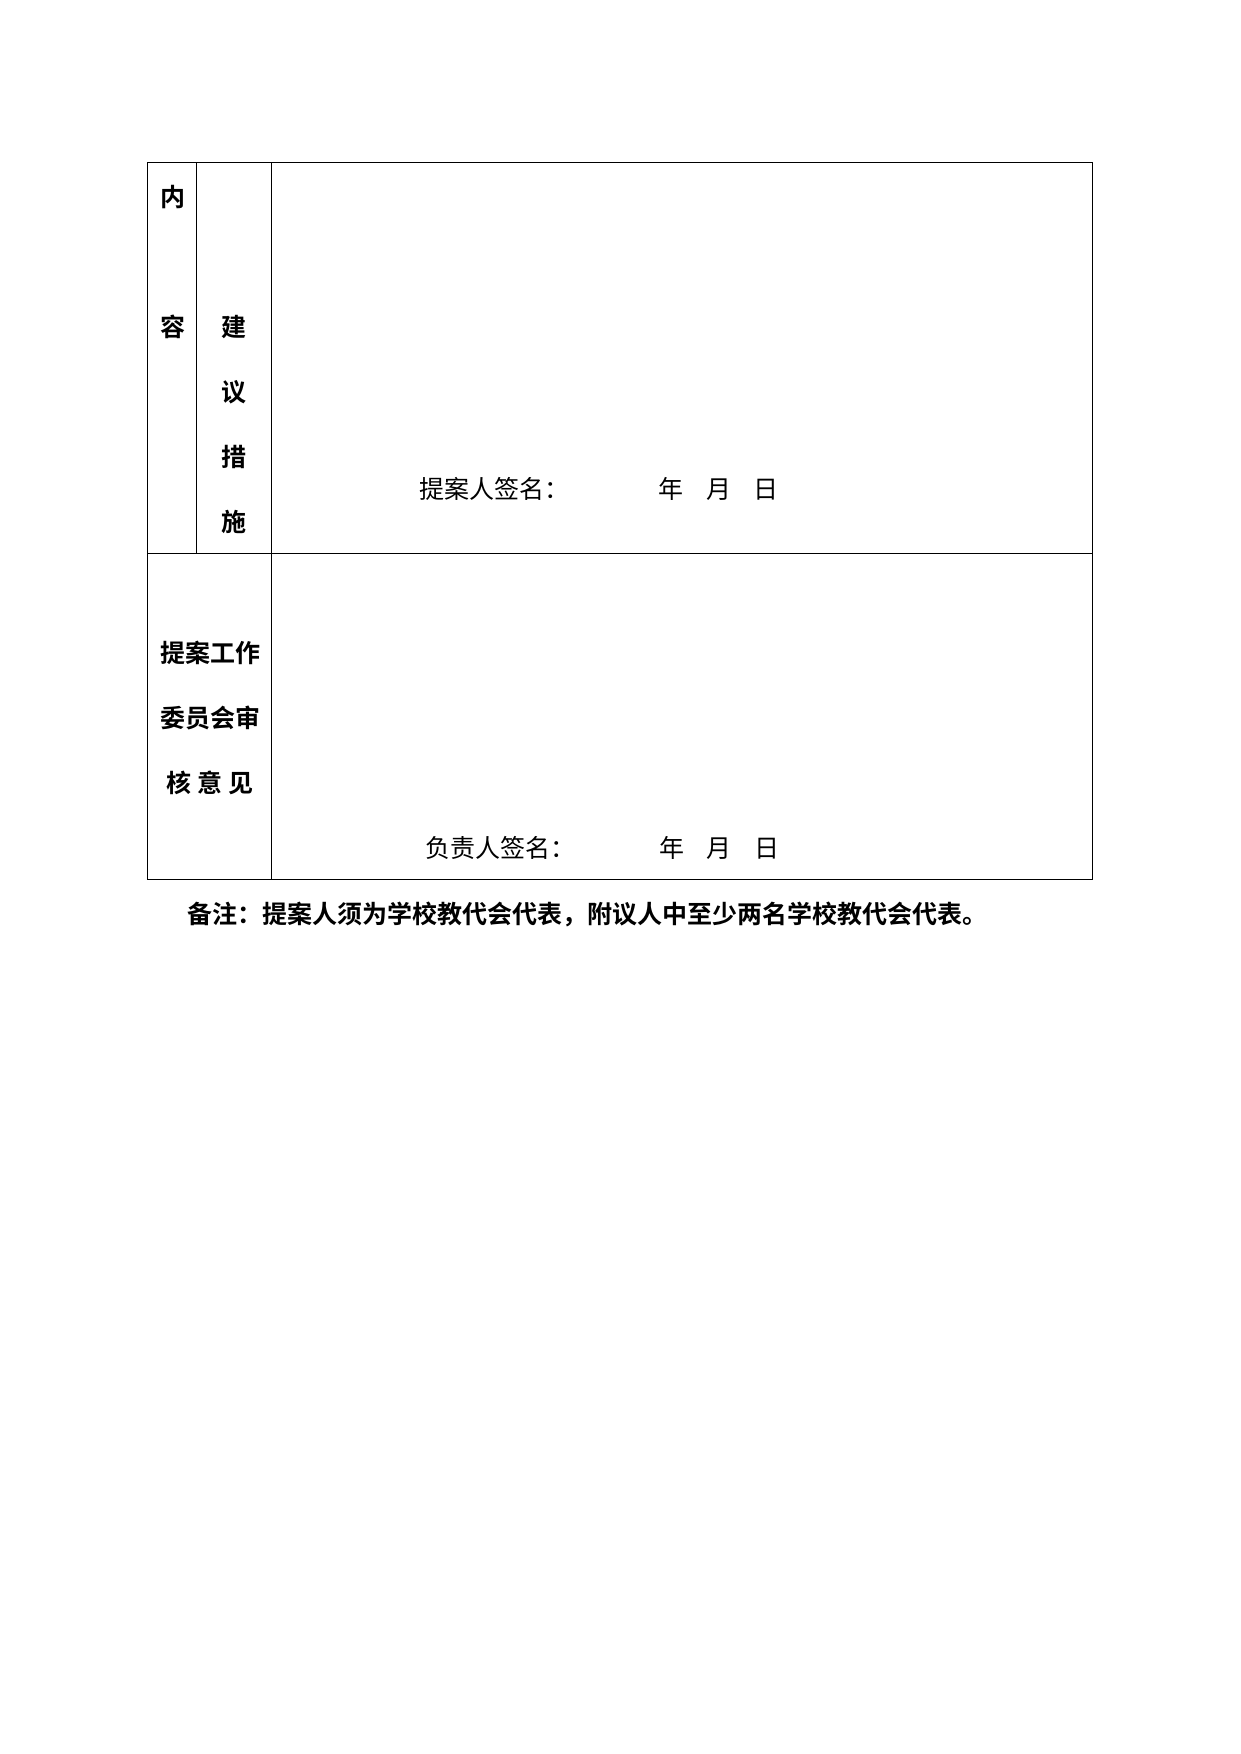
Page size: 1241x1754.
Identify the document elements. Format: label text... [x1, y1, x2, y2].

table_cell 建 议 措 施 [197, 163, 271, 553]
table_cell 提案工作委员会审核 意 见 [148, 554, 271, 879]
text 备注：提案人须为学校教代会代表，附议人中至少两名学校教代会代表。 [187, 880, 1053, 945]
table_cell 负责人签名： 年 月 日 [272, 554, 1092, 879]
table_cell 提案人签名： 年 月 日 [272, 163, 1092, 553]
